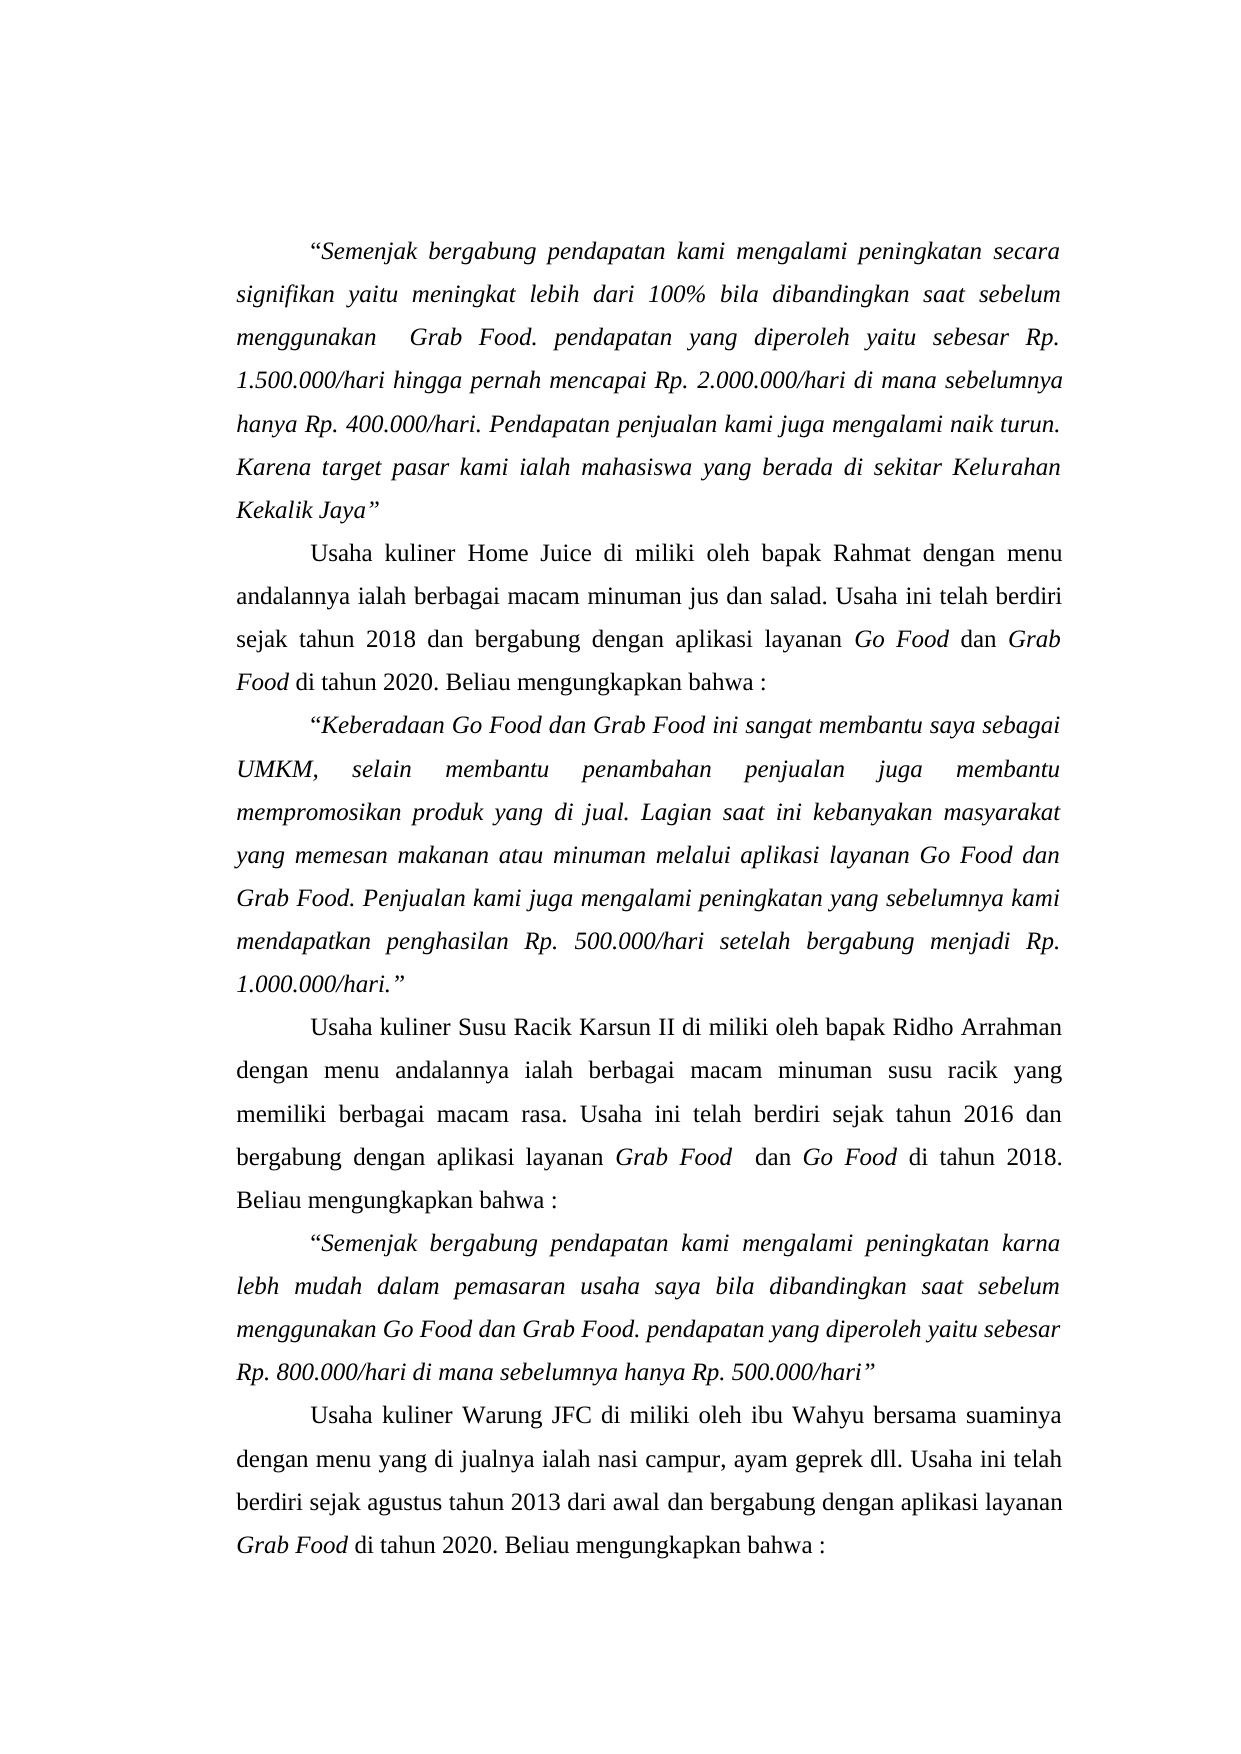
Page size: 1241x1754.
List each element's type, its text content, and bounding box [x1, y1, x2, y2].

list “Keberadaan Go Food dan Grab Food ini sangat membantu saya sebagai UMKM, selain membantu penambahan penjualan juga membantu mempromosikan produk yang di jual. Lagian saat ini kebanyakan masyarakat yang memesan makanan atau minuman melalui aplikasi layanan Go Food dan Grab Food. Penjualan kami juga mengalami peningkatan yang sebelumnya kami mendapatkan penghasilan Rp. 500.000/hari setelah bergabung menjadi Rp. 1.000.000/hari.” [236, 711, 1063, 998]
list Usaha kuliner Warung JFC di miliki oleh ibu Wahyu bersama suaminya dengan menu yang di jualnya ialah nasi campur, ayam geprek dll. Usaha ini telah berdiri sejak agustus tahun 2013 dari awal dan bergabung dengan aplikasi layanan Grab Food di tahun 2020. Beliau mengungkapkan bahwa : [236, 1401, 1063, 1559]
list “Semenjak bergabung pendapatan kami mengalami peningkatan karna lebh mudah dalam pemasaran usaha saya bila dibandingkan saat sebelum menggunakan Go Food dan Grab Food. pendapatan yang diperoleh yaitu sebesar Rp. 800.000/hari di mana sebelumnya hanya Rp. 500.000/hari” [236, 1228, 1063, 1386]
list “Semenjak bergabung pendapatan kami mengalami peningkatan secara signifikan yaitu meningkat lebih dari 100% bila dibandingkan saat sebelum menggunakan Grab Food. pendapatan yang diperoleh yaitu sebesar Rp. 1.500.000/hari hingga pernah mencapai Rp. 2.000.000/hari di mana sebelumnya hanya Rp. 400.000/hari. Pendapatan penjualan kami juga mengalami naik turun. Karena target pasar kami ialah mahasiswa yang berada di sekitar Kelurahan Kekalik Jaya” [236, 236, 1063, 524]
list Usaha kuliner Home Juice di miliki oleh bapak Rahmat dengan menu andalannya ialah berbagai macam minuman jus dan salad. Usaha ini telah berdiri sejak tahun 2018 dan bergabung dengan aplikasi layanan Go Food dan Grab Food di tahun 2020. Beliau mengungkapkan bahwa : [236, 538, 1063, 696]
list Usaha kuliner Susu Racik Karsun II di miliki oleh bapak Ridho Arrahman dengan menu andalannya ialah berbagai macam minuman susu racik yang memiliki berbagai macam rasa. Usaha ini telah berdiri sejak tahun 2016 dan bergabung dengan aplikasi layanan Grab Food dan Go Food di tahun 2018. Beliau mengungkapkan bahwa : [236, 1012, 1063, 1214]
